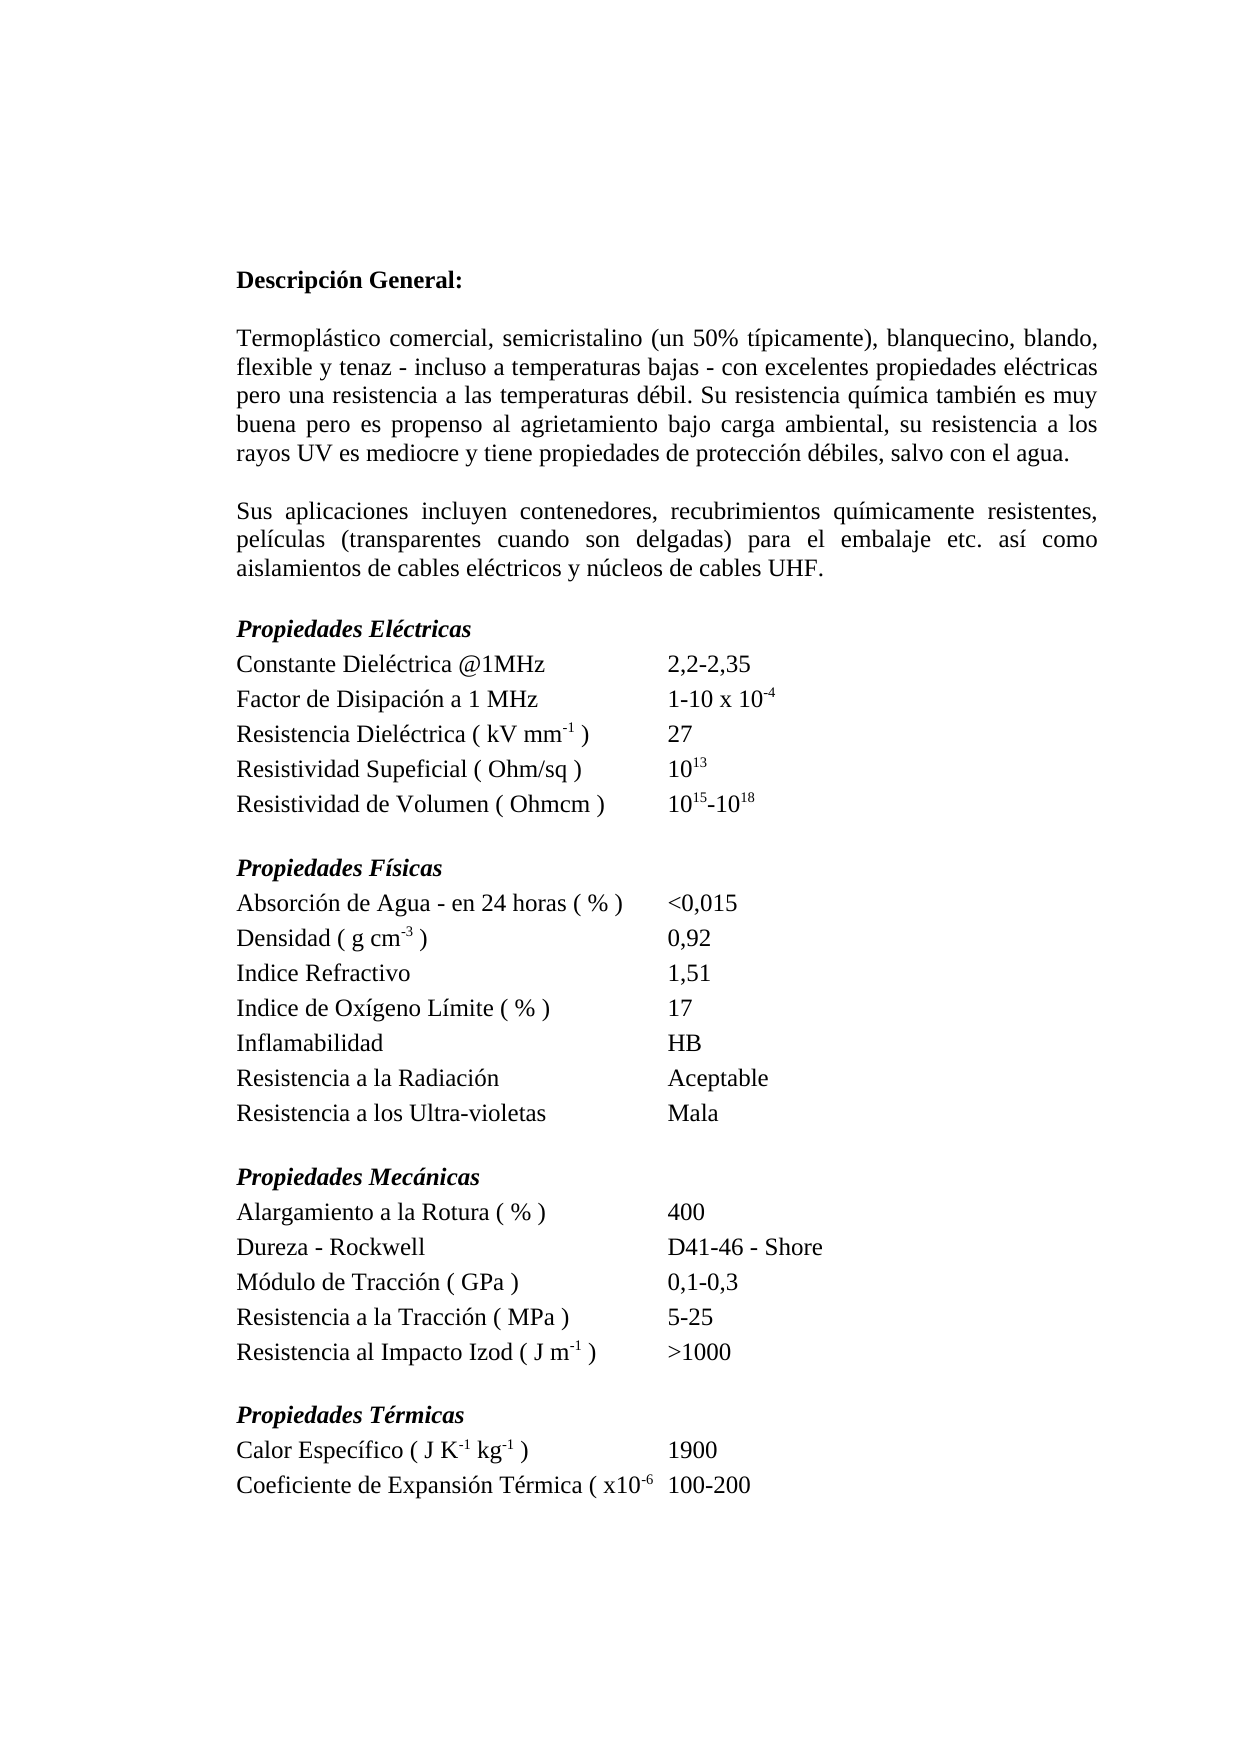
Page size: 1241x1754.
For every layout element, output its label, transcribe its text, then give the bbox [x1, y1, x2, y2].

table_cell Inflamabilidad [233, 1025, 664, 1060]
table_cell Propiedades Físicas [233, 821, 1095, 885]
table_cell Resistencia a la Radiación [233, 1060, 664, 1095]
table_cell Mala [664, 1095, 1095, 1130]
table_cell Aceptable [664, 1060, 1095, 1095]
table_cell HB [664, 1025, 1095, 1060]
table_cell Calor Específico ( J K-1 kg-1 ) [233, 1433, 664, 1467]
text Termoplástico comercial, semicristalino (un 50% típicamente), blanquecino, blando, flexible y tenaz - incluso a temperaturas bajas - con excelentes propiedades eléctricas pero una resistencia a las temperaturas débil. Su resistencia química también es muy buena pero es propenso al agrietamiento bajo carga ambiental, su resistencia a los rayos UV es mediocre y tiene propiedades de protección débiles, salvo con el agua. [236, 323, 1098, 467]
table_cell 1015-1018 [664, 786, 1095, 821]
table_header Propiedades Eléctricas [233, 611, 1095, 646]
table_cell Módulo de Tracción ( GPa ) [233, 1264, 664, 1299]
table_cell Alargamiento a la Rotura ( % ) [233, 1194, 664, 1229]
table_cell 0,1-0,3 [664, 1264, 1095, 1299]
table_cell 1900 [664, 1433, 1095, 1467]
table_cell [233, 1468, 664, 1502]
table_cell Indice Refractivo [233, 955, 664, 990]
table_cell 5-25 [664, 1299, 1095, 1334]
table_cell 27 [664, 716, 1095, 751]
table_cell 0,92 [664, 920, 1095, 955]
table_cell Resistencia a la Tracción ( MPa ) [233, 1299, 664, 1334]
table_cell 1,51 [664, 955, 1095, 990]
table_cell Resistividad de Volumen ( Ohmcm ) [233, 786, 664, 821]
table_cell Propiedades Térmicas [233, 1369, 1095, 1432]
table_cell 400 [664, 1194, 1095, 1229]
table_cell Propiedades Mecánicas [233, 1130, 1095, 1194]
table_cell D41-46 - Shore [664, 1229, 1095, 1264]
table_cell 17 [664, 990, 1095, 1025]
table_cell 100-200 [664, 1468, 1095, 1502]
table_cell Indice de Oxígeno Límite ( % ) [233, 990, 664, 1025]
table_cell <0,015 [664, 885, 1095, 920]
table_cell Factor de Disipación a 1 MHz [233, 681, 664, 716]
text Descripción General: [236, 265, 1098, 294]
text Sus aplicaciones incluyen contenedores, recubrimientos químicamente resistentes, películas (transparentes cuando son delgadas) para el embalaje etc. así como aislamientos de cables eléctricos y núcleos de cables UHF. [236, 496, 1098, 582]
table_cell 2,2-2,35 [664, 646, 1095, 681]
table_cell Absorción de Agua - en 24 horas ( % ) [233, 885, 664, 920]
table_cell 1--4 [664, 681, 1095, 716]
table_cell Densidad ( g cm-3 ) [233, 920, 664, 955]
table_cell Constante Dieléctrica @1MHz [233, 646, 664, 681]
table_cell >1000 [664, 1334, 1095, 1369]
table_cell 1013 [664, 751, 1095, 786]
table_cell Resistividad Supeficial ( Ohm/sq ) [233, 751, 664, 786]
table_cell Resistencia a los Ultra-violetas [233, 1095, 664, 1130]
table_cell Resistencia Dieléctrica ( kV mm-1 ) [233, 716, 664, 751]
table_cell Dureza - Rockwell [233, 1229, 664, 1264]
table_cell Resistencia al Impacto Izod ( J m-1 ) [233, 1334, 664, 1369]
